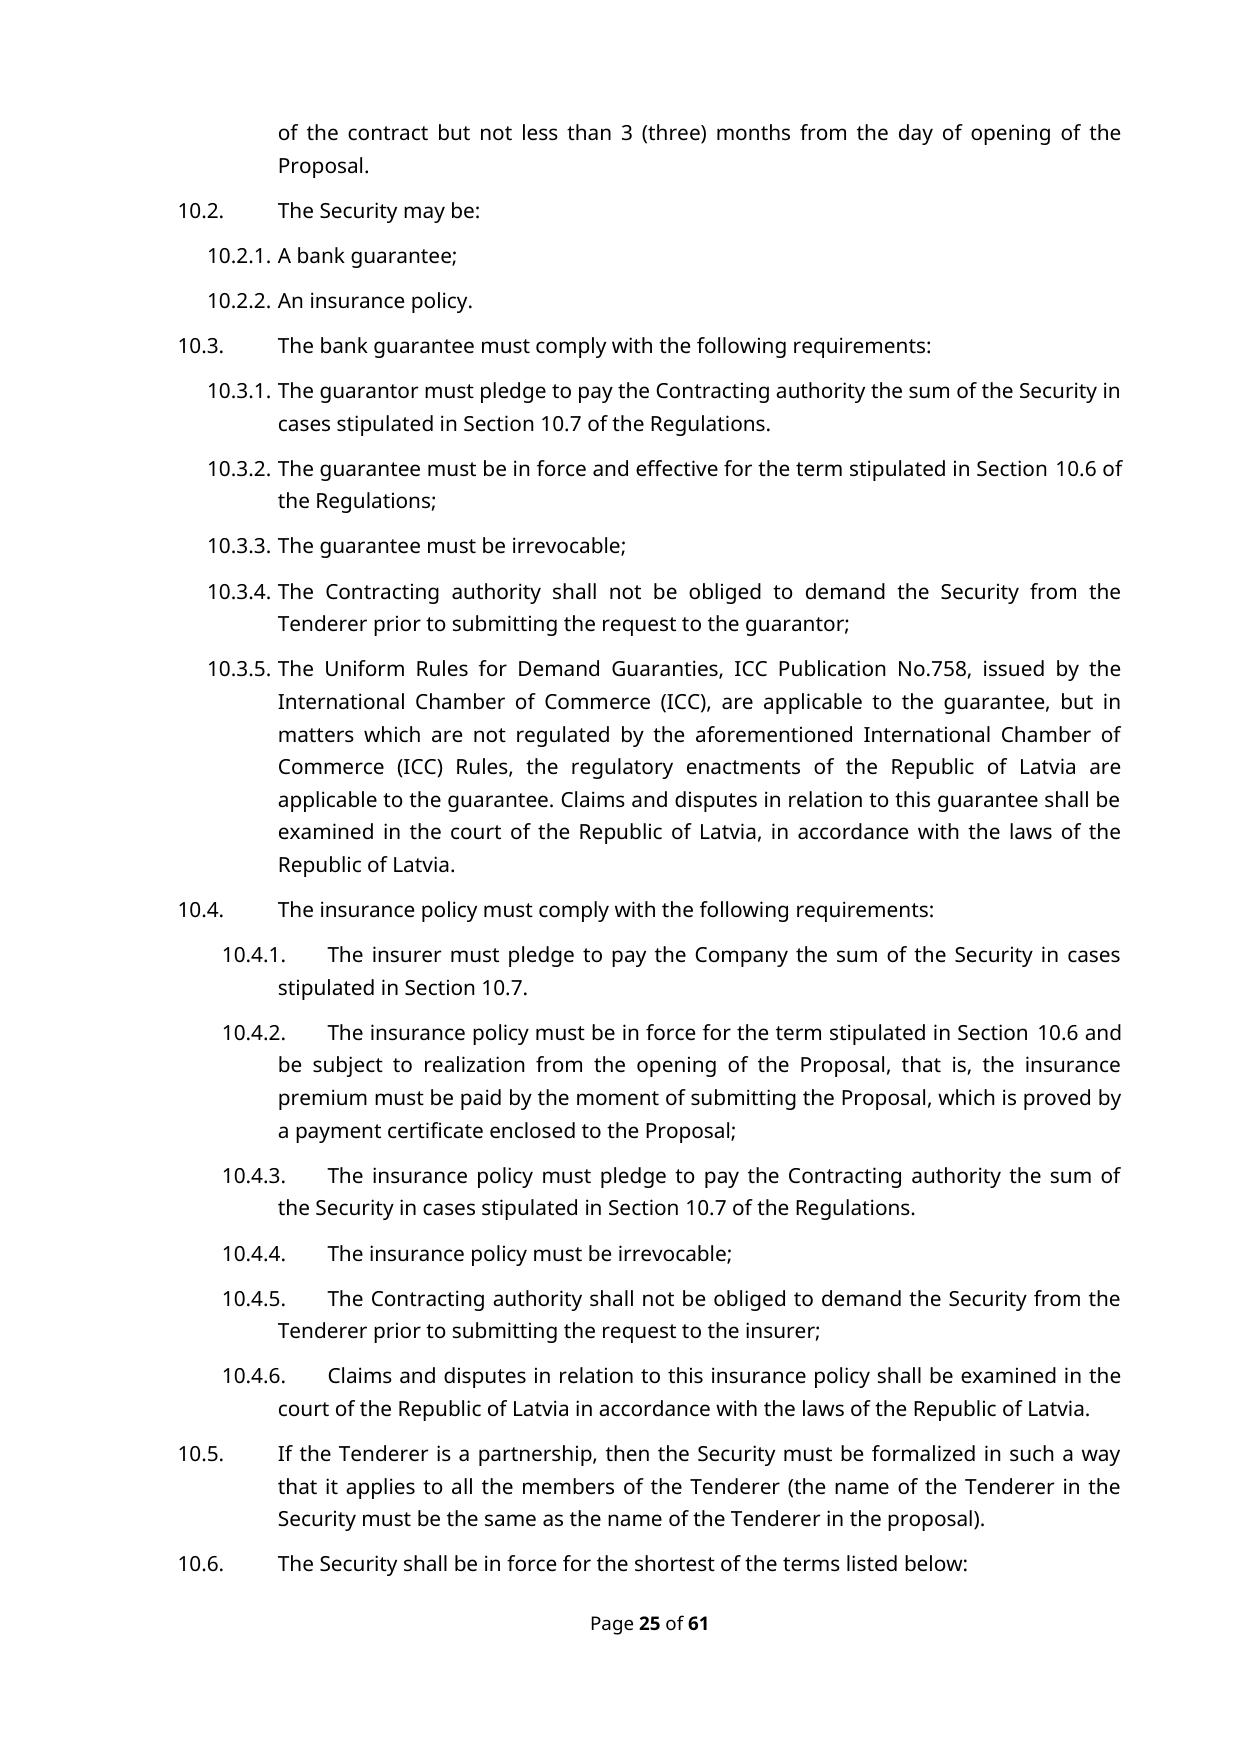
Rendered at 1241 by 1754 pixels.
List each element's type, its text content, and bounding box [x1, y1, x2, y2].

text An insurance policy. [207, 286, 1122, 314]
text If the Tenderer is a partnership, then the Security must be formalized in such a way that it applies to all the members of the Tenderer (the name of the Tenderer in the Security must be the same as the name of the Tenderer in the proposal). [177, 1439, 1122, 1533]
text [177, 118, 1122, 179]
text The Security shall be in force for the shortest of the terms listed below: [177, 1549, 1122, 1578]
text The Uniform Rules for Demand Guaranties, ICC Publication No.758, issued by the International Chamber of Commerce (ICC), are applicable to the guarantee, but in matters which are not regulated by the aforementioned International Chamber of Commerce (ICC) Rules, the regulatory enactments of the Republic of Latvia are applicable to the guarantee. Claims and disputes in relation to this guarantee shall be examined in the court of the Republic of Latvia, in accordance with the laws of the Republic of Latvia. [207, 654, 1122, 878]
text Claims and disputes in relation to this insurance policy shall be examined in the court of the Republic of Latvia in accordance with the laws of the Republic of Latvia. [222, 1361, 1122, 1422]
text The guarantee must be in force and effective for the term stipulated in Section 10.6 of the Regulations; [207, 454, 1122, 515]
text The insurance policy must pledge to pay the Contracting authority the sum of the Security in cases stipulated in Section 10.7 of the Regulations. [222, 1161, 1122, 1222]
text A bank guarantee; [207, 241, 1122, 269]
text The Contracting authority shall not be obliged to demand the Security from the Tenderer prior to submitting the request to the guarantor; [207, 577, 1122, 638]
text The guarantee must be irrevocable; [207, 532, 1122, 560]
text The Contracting authority shall not be obliged to demand the Security from the Tenderer prior to submitting the request to the insurer; [222, 1284, 1122, 1345]
text The Security may be: [177, 196, 1122, 224]
text The guarantor must pledge to pay the Contracting authority the sum of the Security in cases stipulated in Section 10.7 of the Regulations. [207, 376, 1122, 437]
text The insurance policy must comply with the following requirements: [177, 895, 1122, 924]
text The insurer must pledge to pay the Company the sum of the Security in cases stipulated in Section 10.7. [222, 940, 1122, 1001]
text The insurance policy must be irrevocable; [222, 1239, 1122, 1267]
text The insurance policy must be in force for the term stipulated in Section 10.6 and be subject to realization from the opening of the Proposal, that is, the insurance premium must be paid by the moment of submitting the Proposal, which is proved by a payment certificate enclosed to the Proposal; [222, 1018, 1122, 1144]
text The bank guarantee must comply with the following requirements: [177, 331, 1122, 359]
